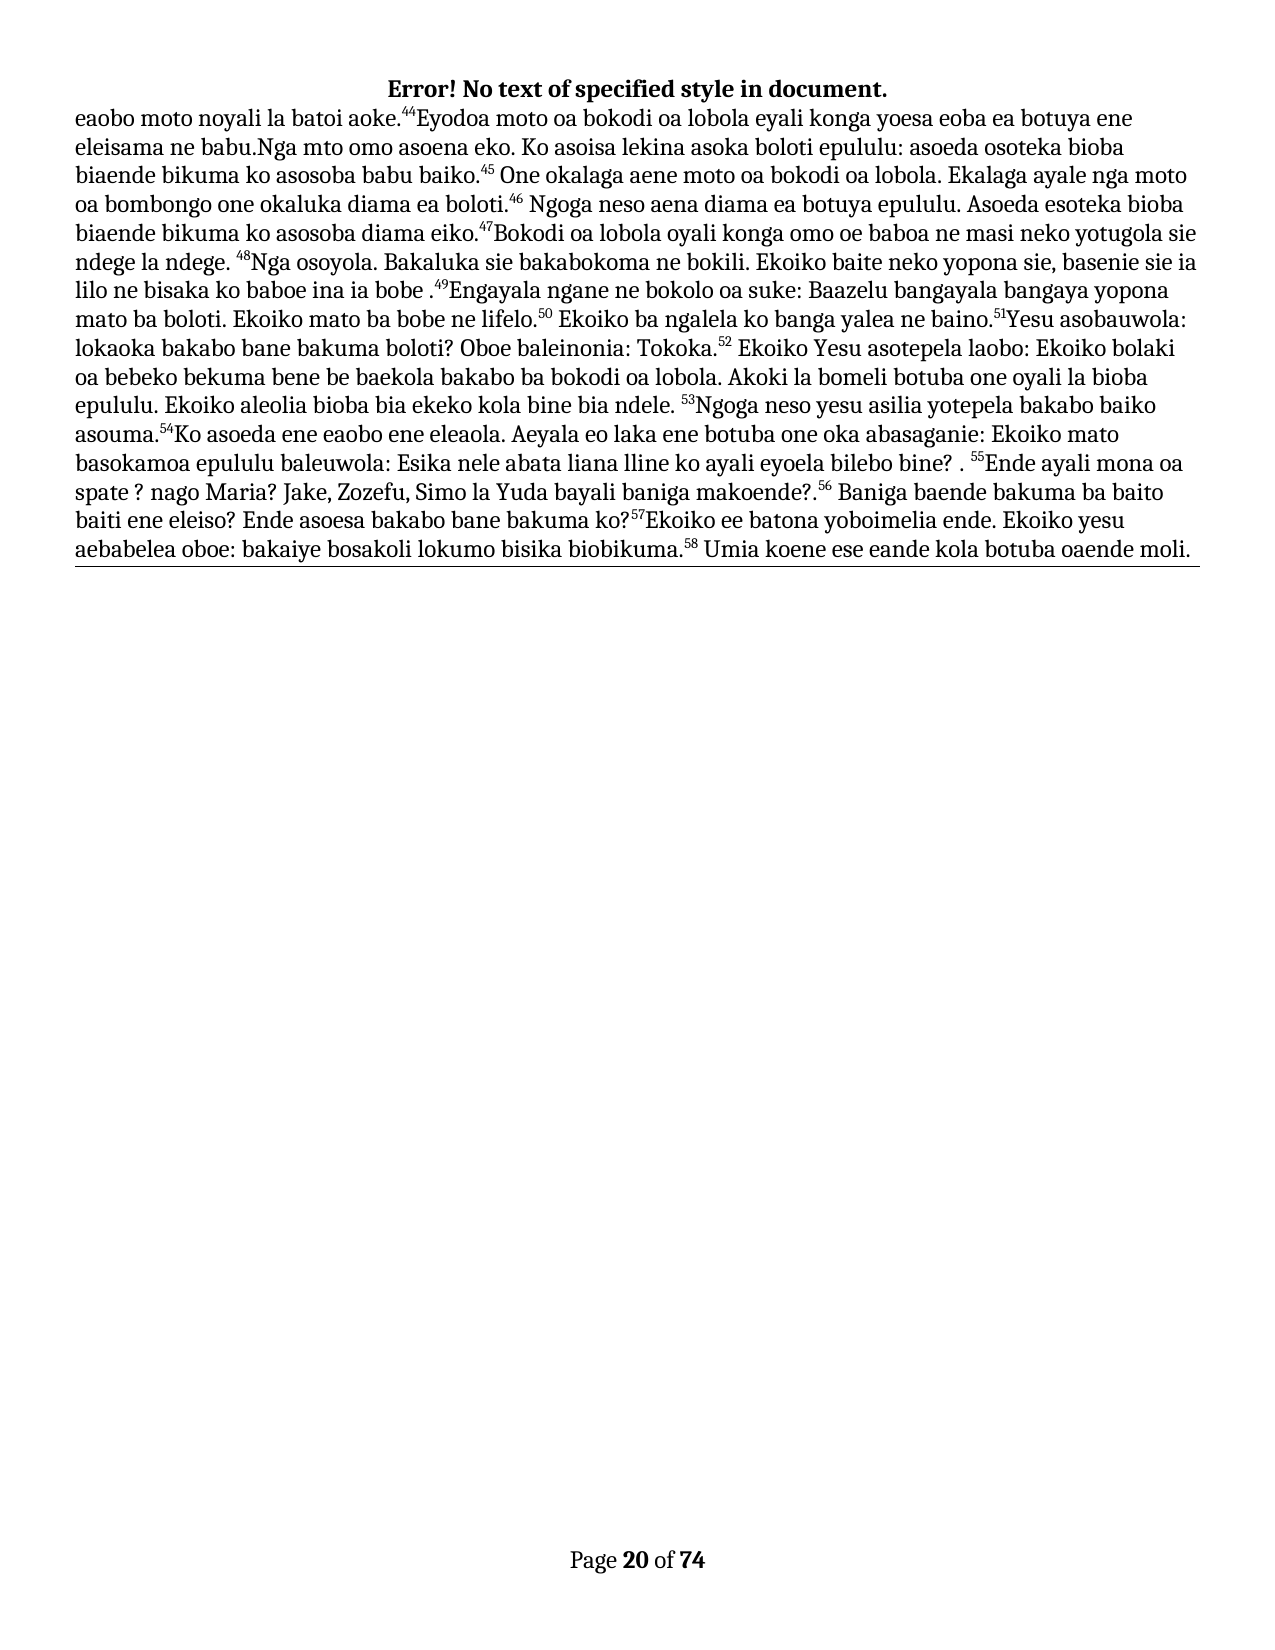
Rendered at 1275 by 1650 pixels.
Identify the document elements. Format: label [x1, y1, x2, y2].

text [75, 104, 1200, 566]
